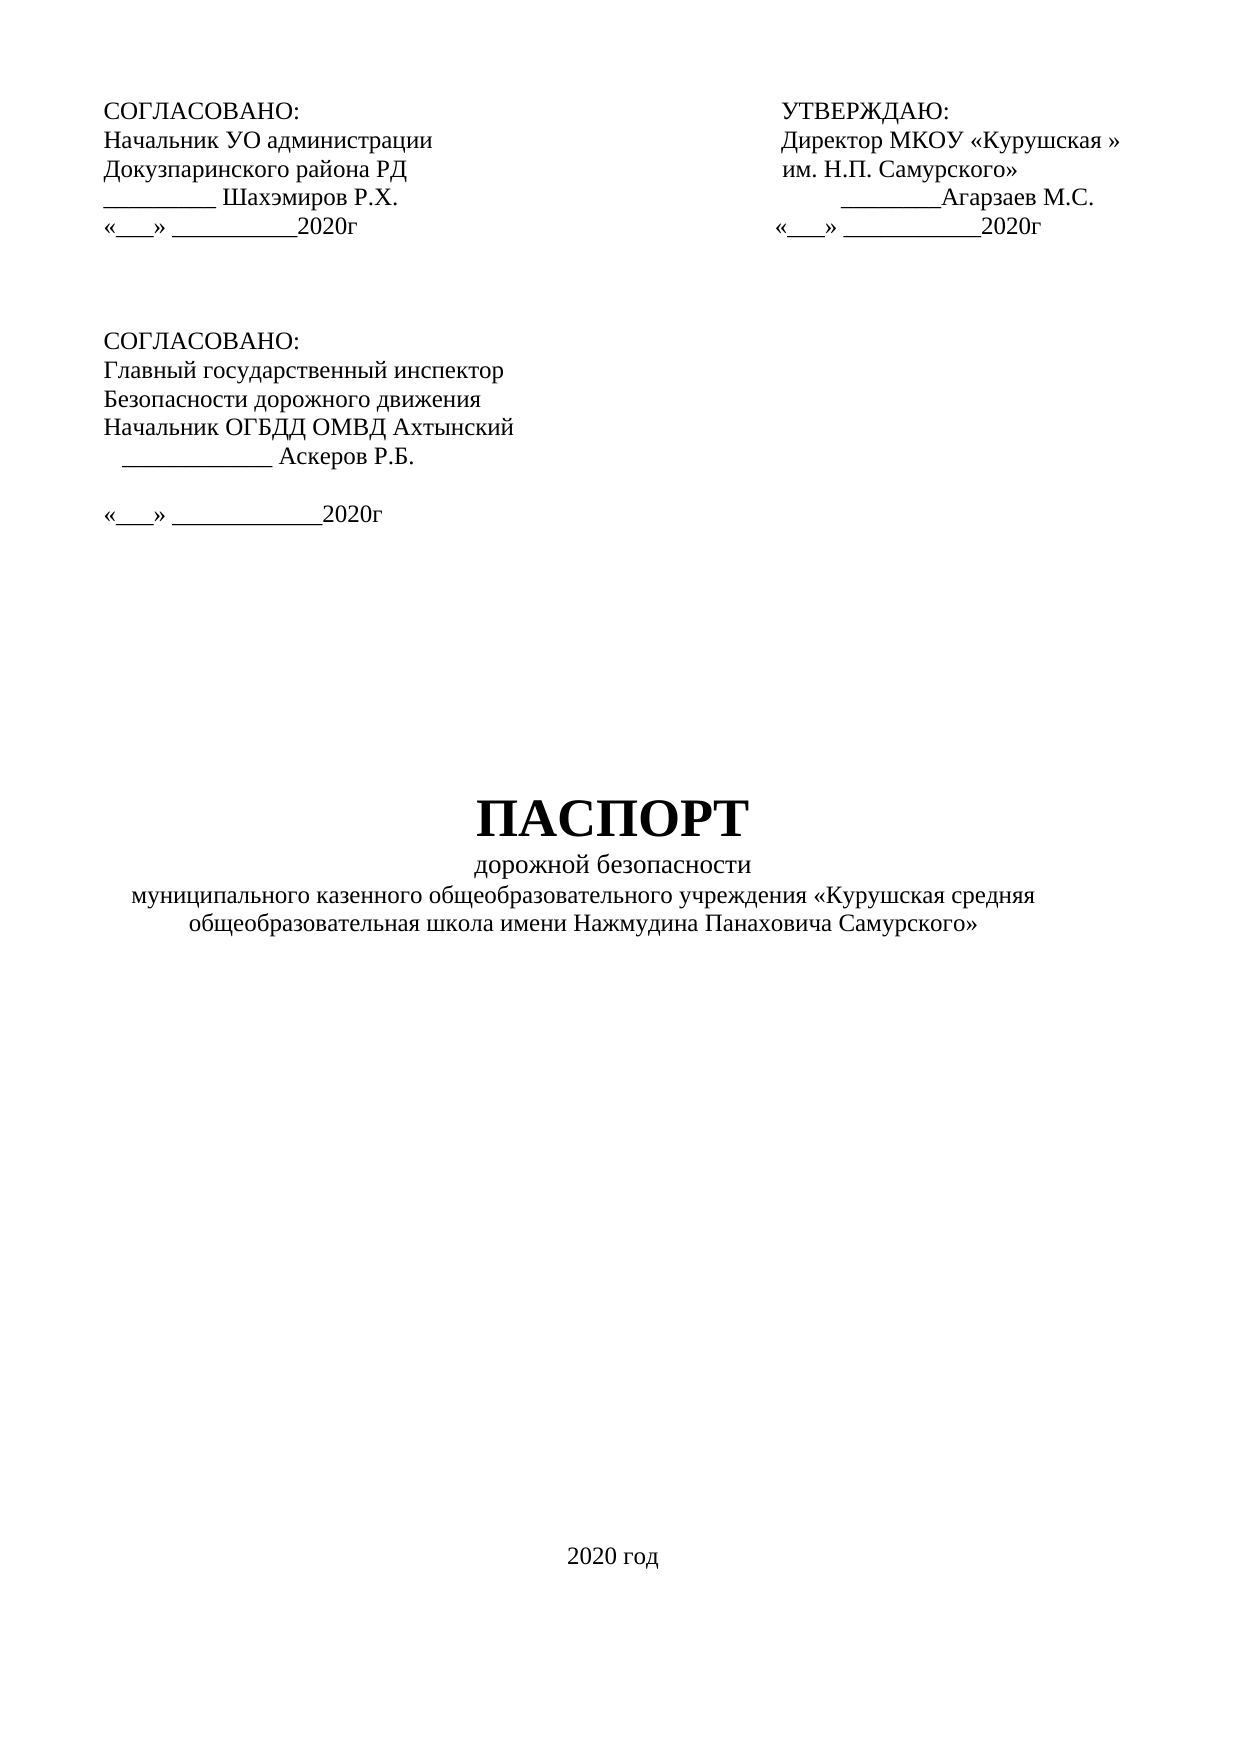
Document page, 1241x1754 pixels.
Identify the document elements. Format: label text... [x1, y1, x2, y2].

text Начальник ОГБДД ОМВД Ахтынский [103, 412, 1122, 441]
text Безопасности дорожного движения [103, 384, 1122, 412]
text СОГЛАСОВАНО: УТВЕРЖДАЮ: [103, 96, 1122, 125]
text _________ Шахэмиров Р.Х. ________Агарзаев М.С. [103, 182, 1122, 211]
text Докузпаринского района РД им. Н.П. Самурского» [103, 154, 1122, 182]
text ПАСПОРТ [103, 786, 1122, 848]
text Главный государственный инспектор [103, 355, 1122, 384]
text дорожной безопасности [103, 848, 1122, 880]
text Начальник УО администрации Директор МКОУ «Курушская » [103, 125, 1122, 154]
text муниципального казенного общеобразовательного учреждения «Курушская средняя общеобразовательная школа имени Нажмудина Панаховича Самурского» [103, 880, 1063, 937]
text 2020 год [103, 1541, 1122, 1570]
text ____________ Аскеров Р.Б. [103, 441, 1122, 470]
text «___» ____________2020г [103, 499, 1122, 527]
text СОГЛАСОВАНО: [103, 326, 1122, 355]
text «___» __________2020г «___» ___________2020г [103, 211, 1122, 240]
